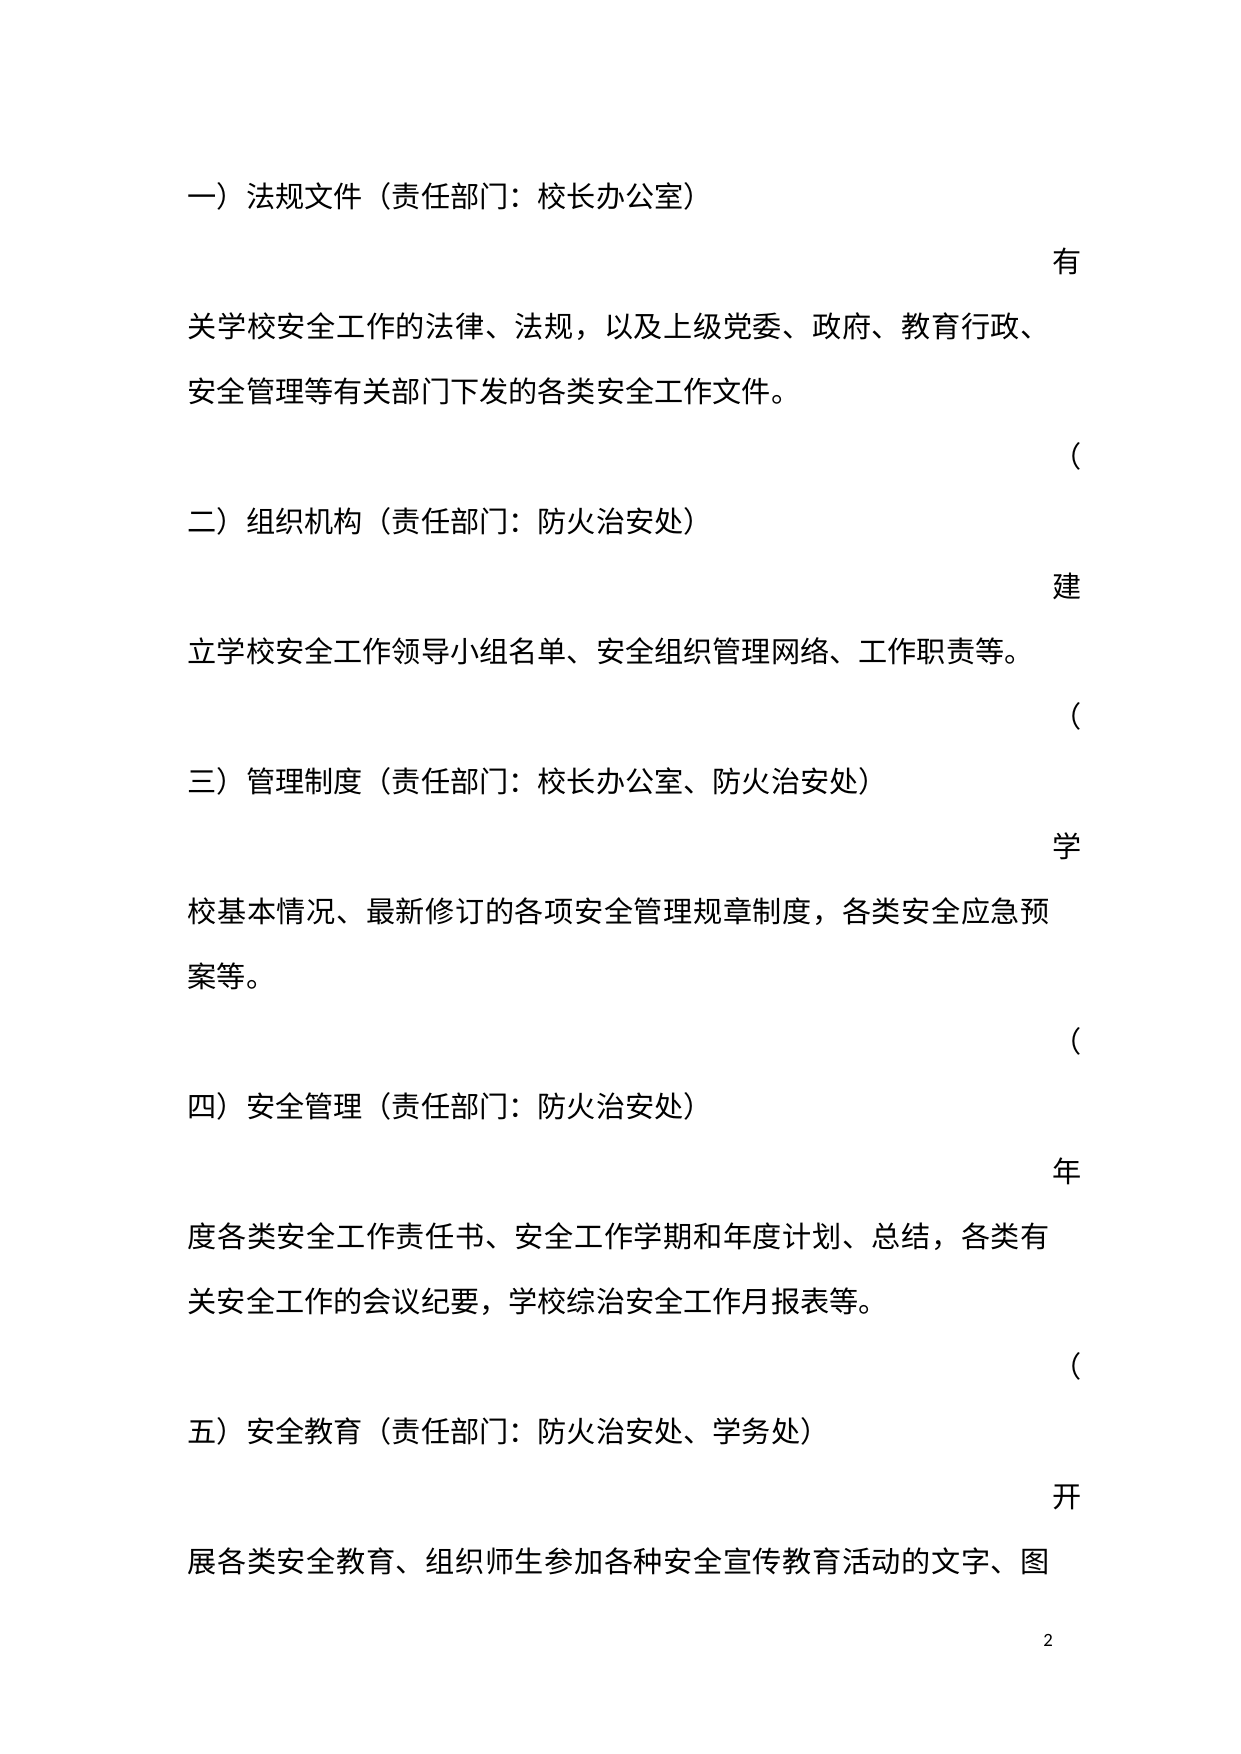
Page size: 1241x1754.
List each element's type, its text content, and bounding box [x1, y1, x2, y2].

list （二）组织机构（责任部门：防火治安处） [187, 422, 1053, 552]
text 建立学校安全工作领导小组名单、安全组织管理网络、工作职责等。 [187, 552, 1053, 682]
text 学校基本情况、最新修订的各项安全管理规章制度，各类安全应急预案等。 [187, 812, 1053, 1007]
list （一）法规文件（责任部门：校长办公室） [187, 162, 1053, 227]
list （四）安全管理（责任部门：防火治安处） [187, 1007, 1053, 1137]
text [187, 1462, 1053, 1592]
list （三）管理制度（责任部门：校长办公室、防火治安处） [187, 682, 1053, 812]
text 有关学校安全工作的法律、法规，以及上级党委、政府、教育行政、安全管理等有关部门下发的各类安全工作文件。 [187, 227, 1053, 422]
text 年度各类安全工作责任书、安全工作学期和年度计划、总结，各类有关安全工作的会议纪要，学校综治安全工作月报表等。 [187, 1137, 1053, 1332]
list （五）安全教育（责任部门：防火治安处、学务处） [187, 1332, 1053, 1462]
